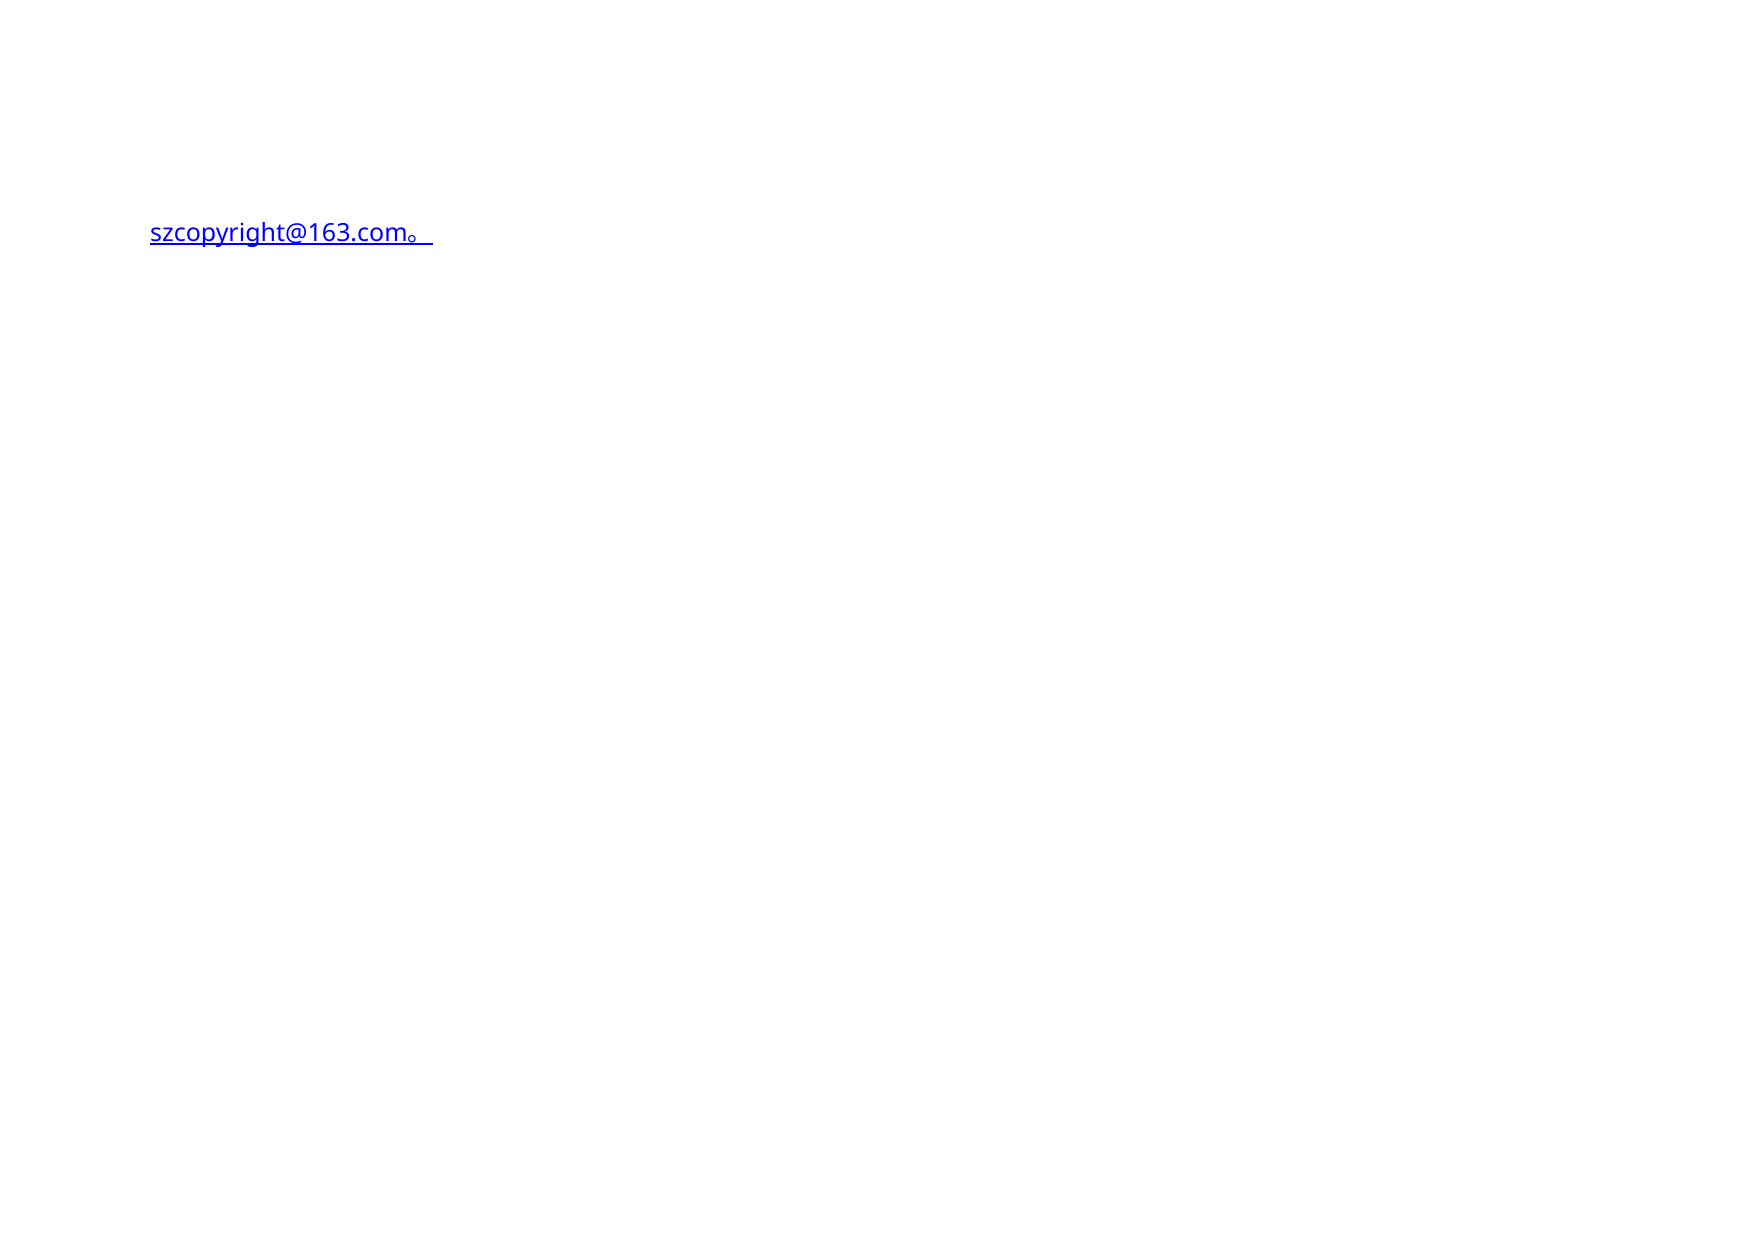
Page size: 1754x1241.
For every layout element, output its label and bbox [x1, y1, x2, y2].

text [150, 198, 1604, 263]
